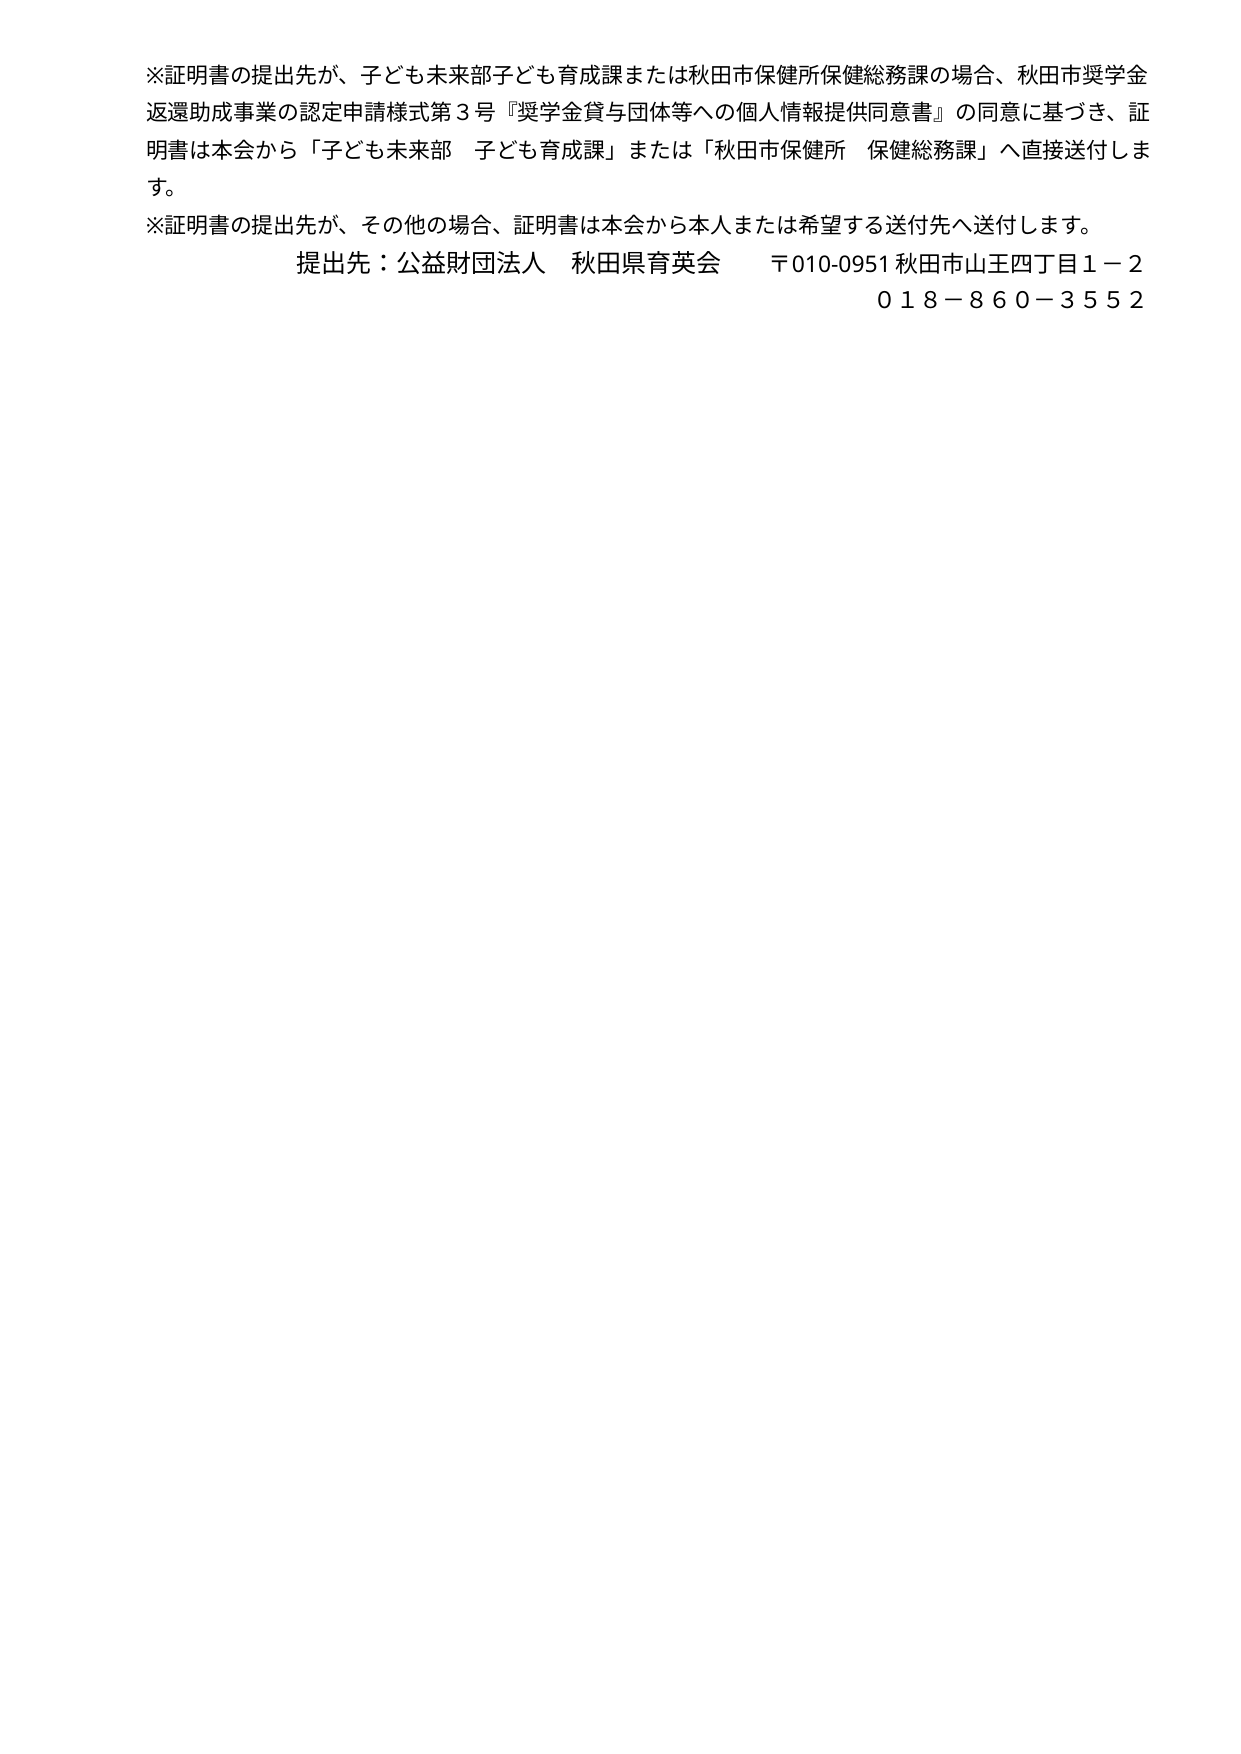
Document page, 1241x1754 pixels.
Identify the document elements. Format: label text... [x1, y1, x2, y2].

text 提出先：公益財団法人 秋田県育英会 〒010-0951秋田市山王四丁目１－２ [146, 242, 1165, 280]
text ※証明書の提出先が、その他の場合、証明書は本会から本人または希望する送付先へ送付します。 [146, 205, 1165, 242]
text ※証明書の提出先が、子ども未来部子ども育成課または秋田市保健所保健総務課の場合、秋田市奨学金返還助成事業の認定申請様式第３号『奨学金貸与団体等への個人情報提供同意書』の同意に基づき、証明書は本会から「子ども未来部 子ども育成課」または「秋田市保健所 保健総務課」へ直接送付します。 [146, 55, 1165, 205]
text ０１８－８６０－３５５２ [146, 280, 1165, 317]
